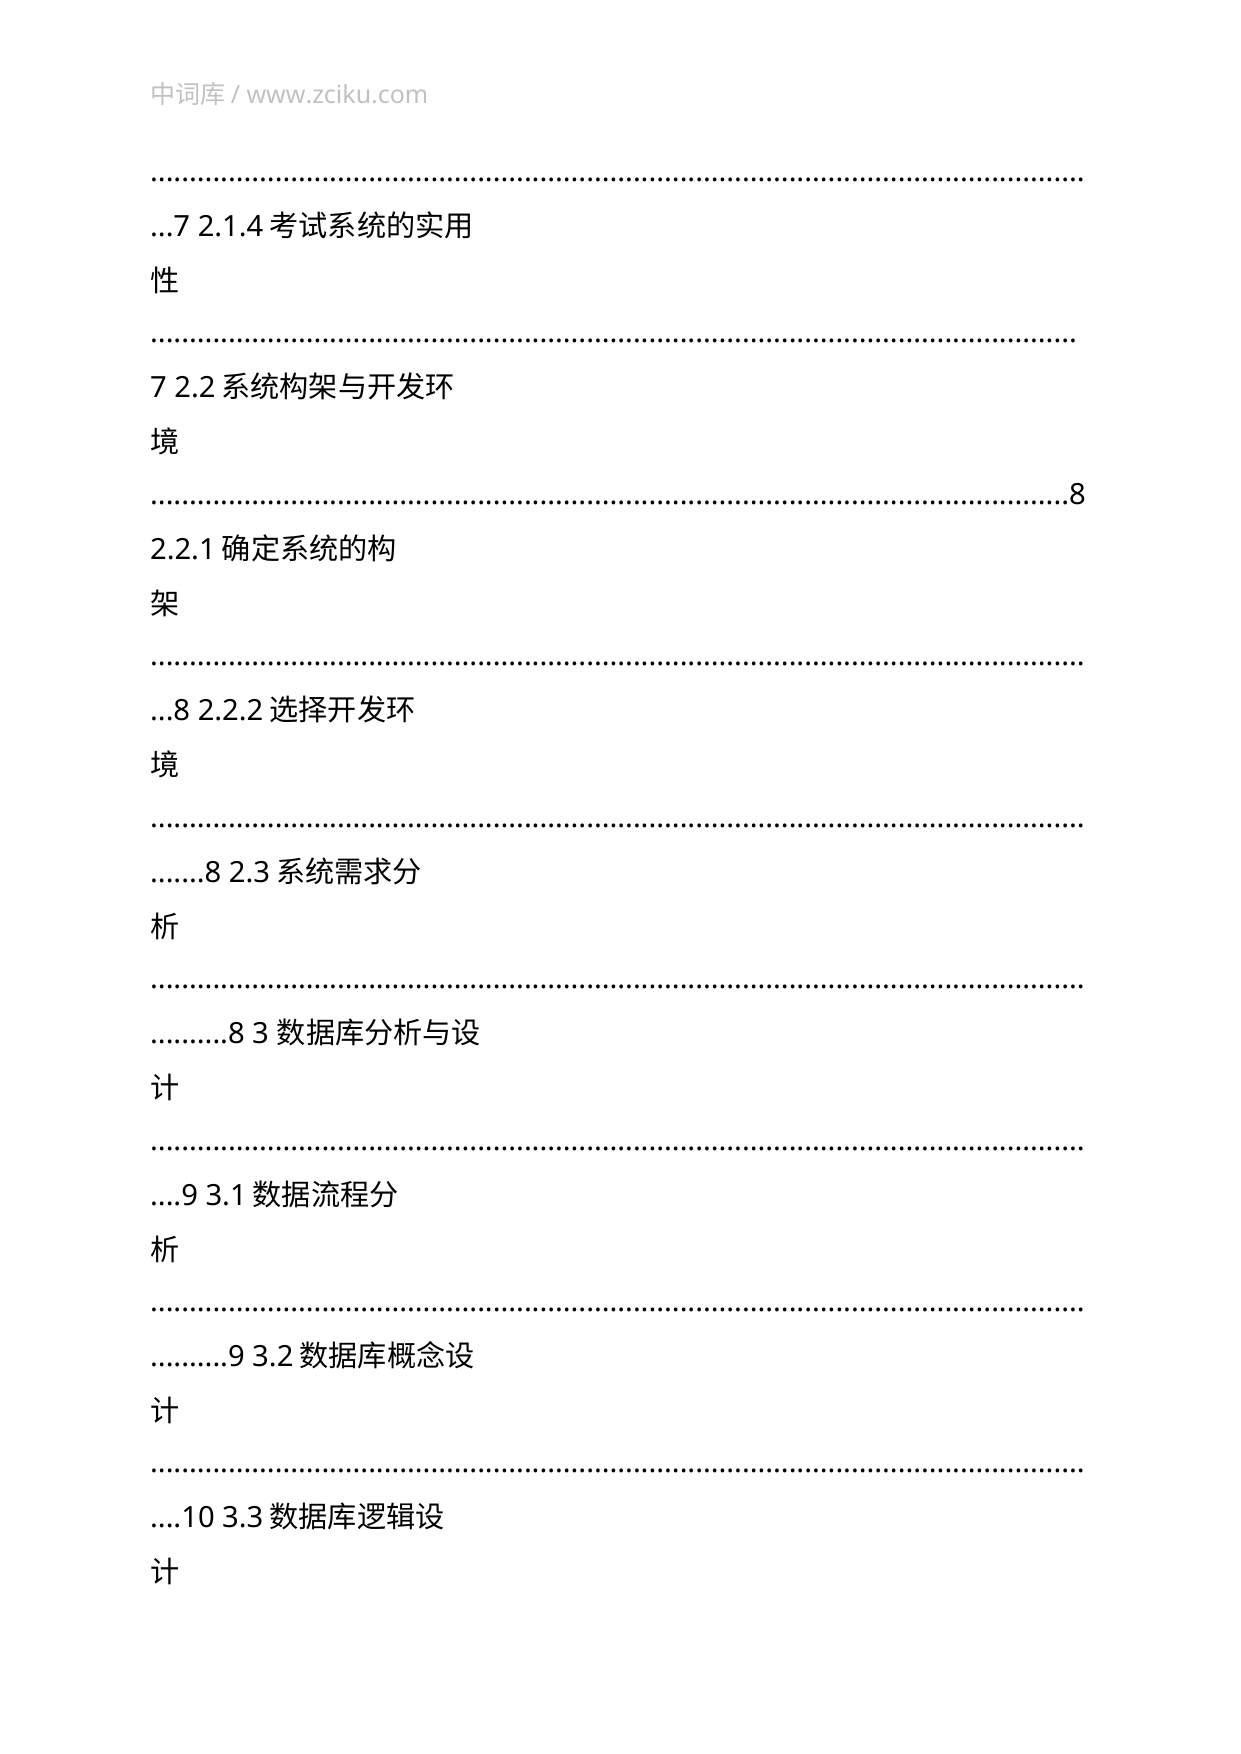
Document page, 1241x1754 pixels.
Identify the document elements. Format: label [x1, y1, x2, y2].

text [150, 150, 1090, 1591]
